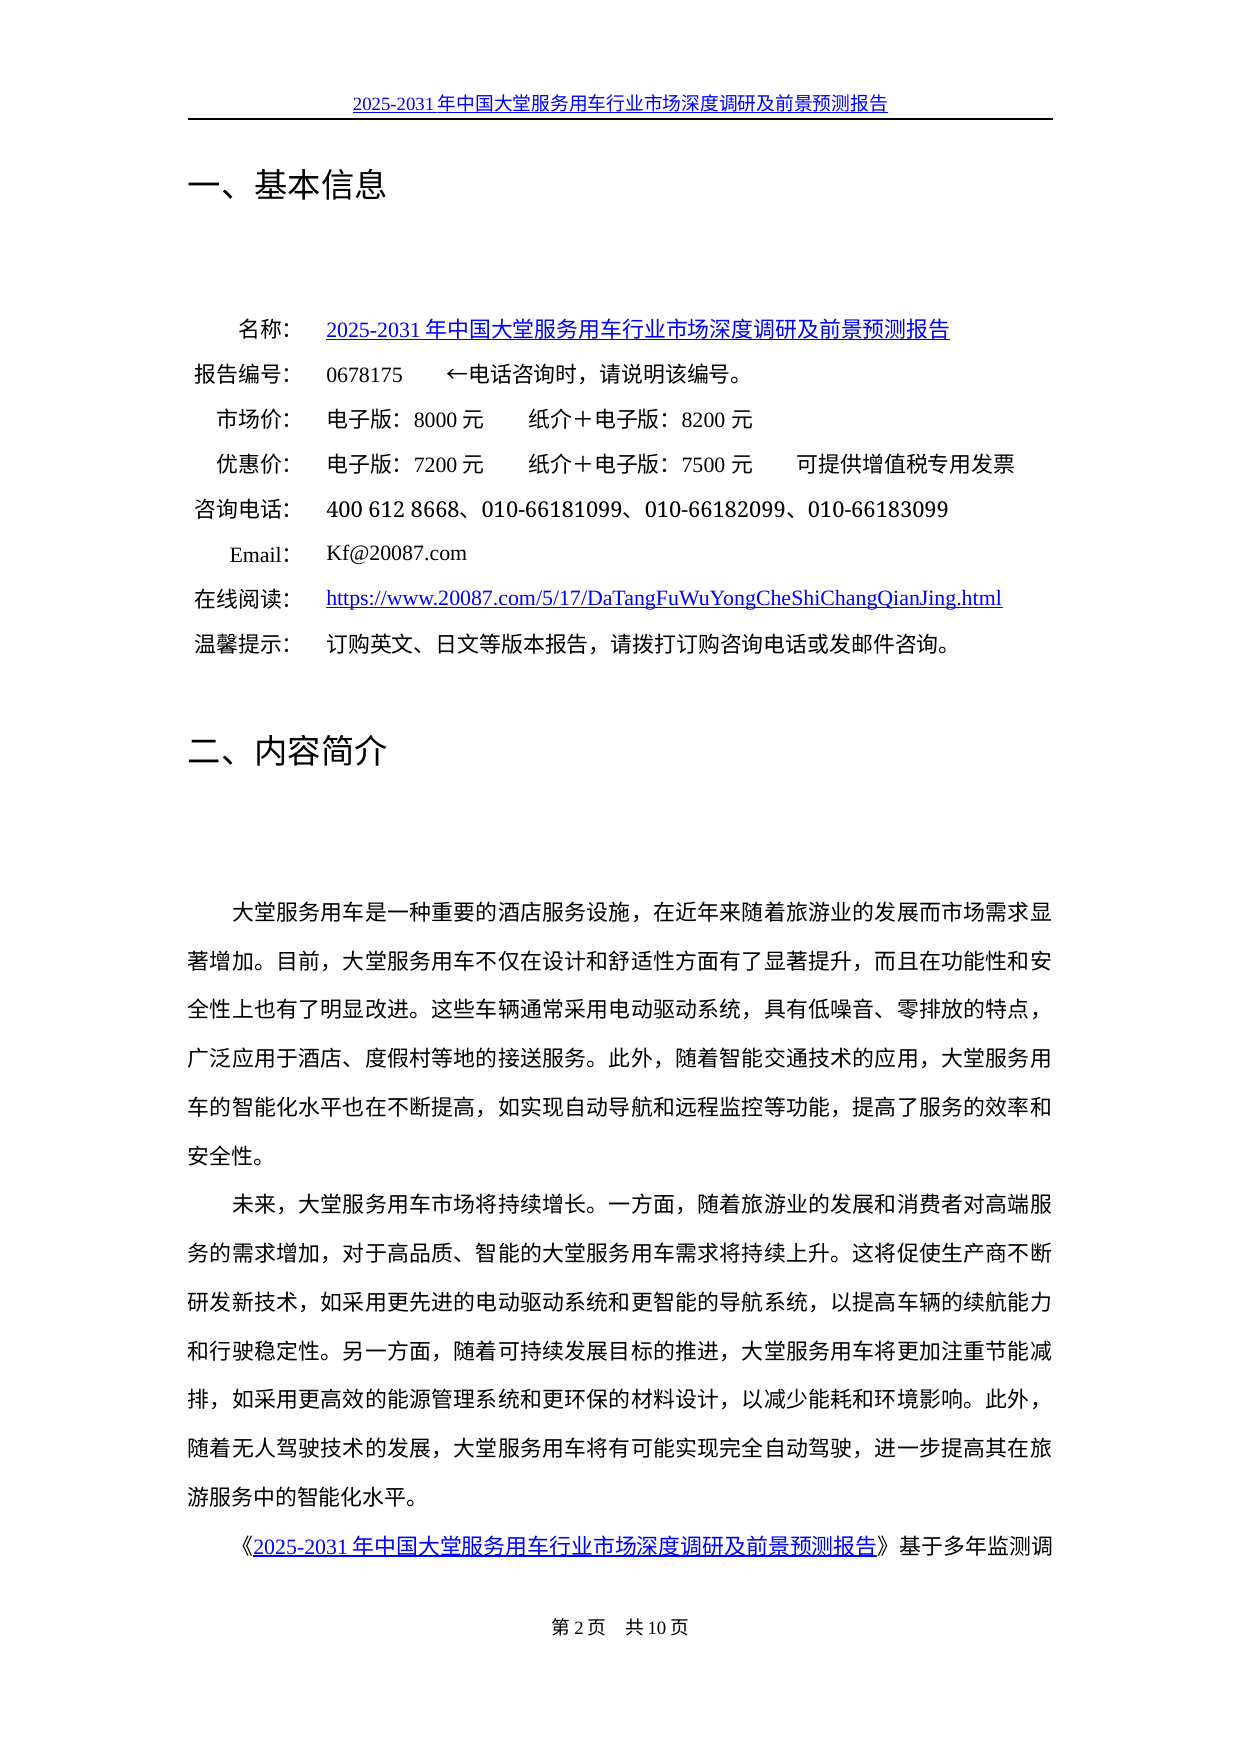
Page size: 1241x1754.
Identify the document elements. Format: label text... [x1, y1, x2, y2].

table_cell 温馨提示： [167, 627, 315, 672]
table_cell 市场价： [167, 402, 315, 447]
table_cell 在线阅读： [167, 582, 315, 627]
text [187, 894, 1053, 1561]
table_cell 咨询电话： [167, 492, 315, 537]
title 一、基本信息 [187, 150, 1053, 215]
table_cell 400 612 8668、010-66181099、010-66182099、010-66183099 [315, 492, 1073, 537]
table_header 名称： [167, 312, 315, 357]
table_cell 订购英文、日文等版本报告，请拨打订购咨询电话或发邮件咨询。 [315, 627, 1073, 672]
table_cell Kf@20087.com [315, 537, 1073, 582]
table_cell 电子版：7200 元 纸介＋电子版：7500 元 可提供增值税专用发票 [315, 447, 1073, 492]
table_cell 电子版：8000 元 纸介＋电子版：8200 元 [315, 402, 1073, 447]
title 二、内容简介 [187, 717, 1053, 782]
table_cell [315, 582, 1073, 627]
table_cell Email： [167, 537, 315, 582]
table_cell 报告编号： [167, 357, 315, 402]
table_cell 优惠价： [167, 447, 315, 492]
table_cell 0678175 ←电话咨询时，请说明该编号。 [315, 357, 1073, 402]
table_header 2025-2031年中国大堂服务用车行业市场深度调研及前景预测报告 [315, 312, 1073, 357]
